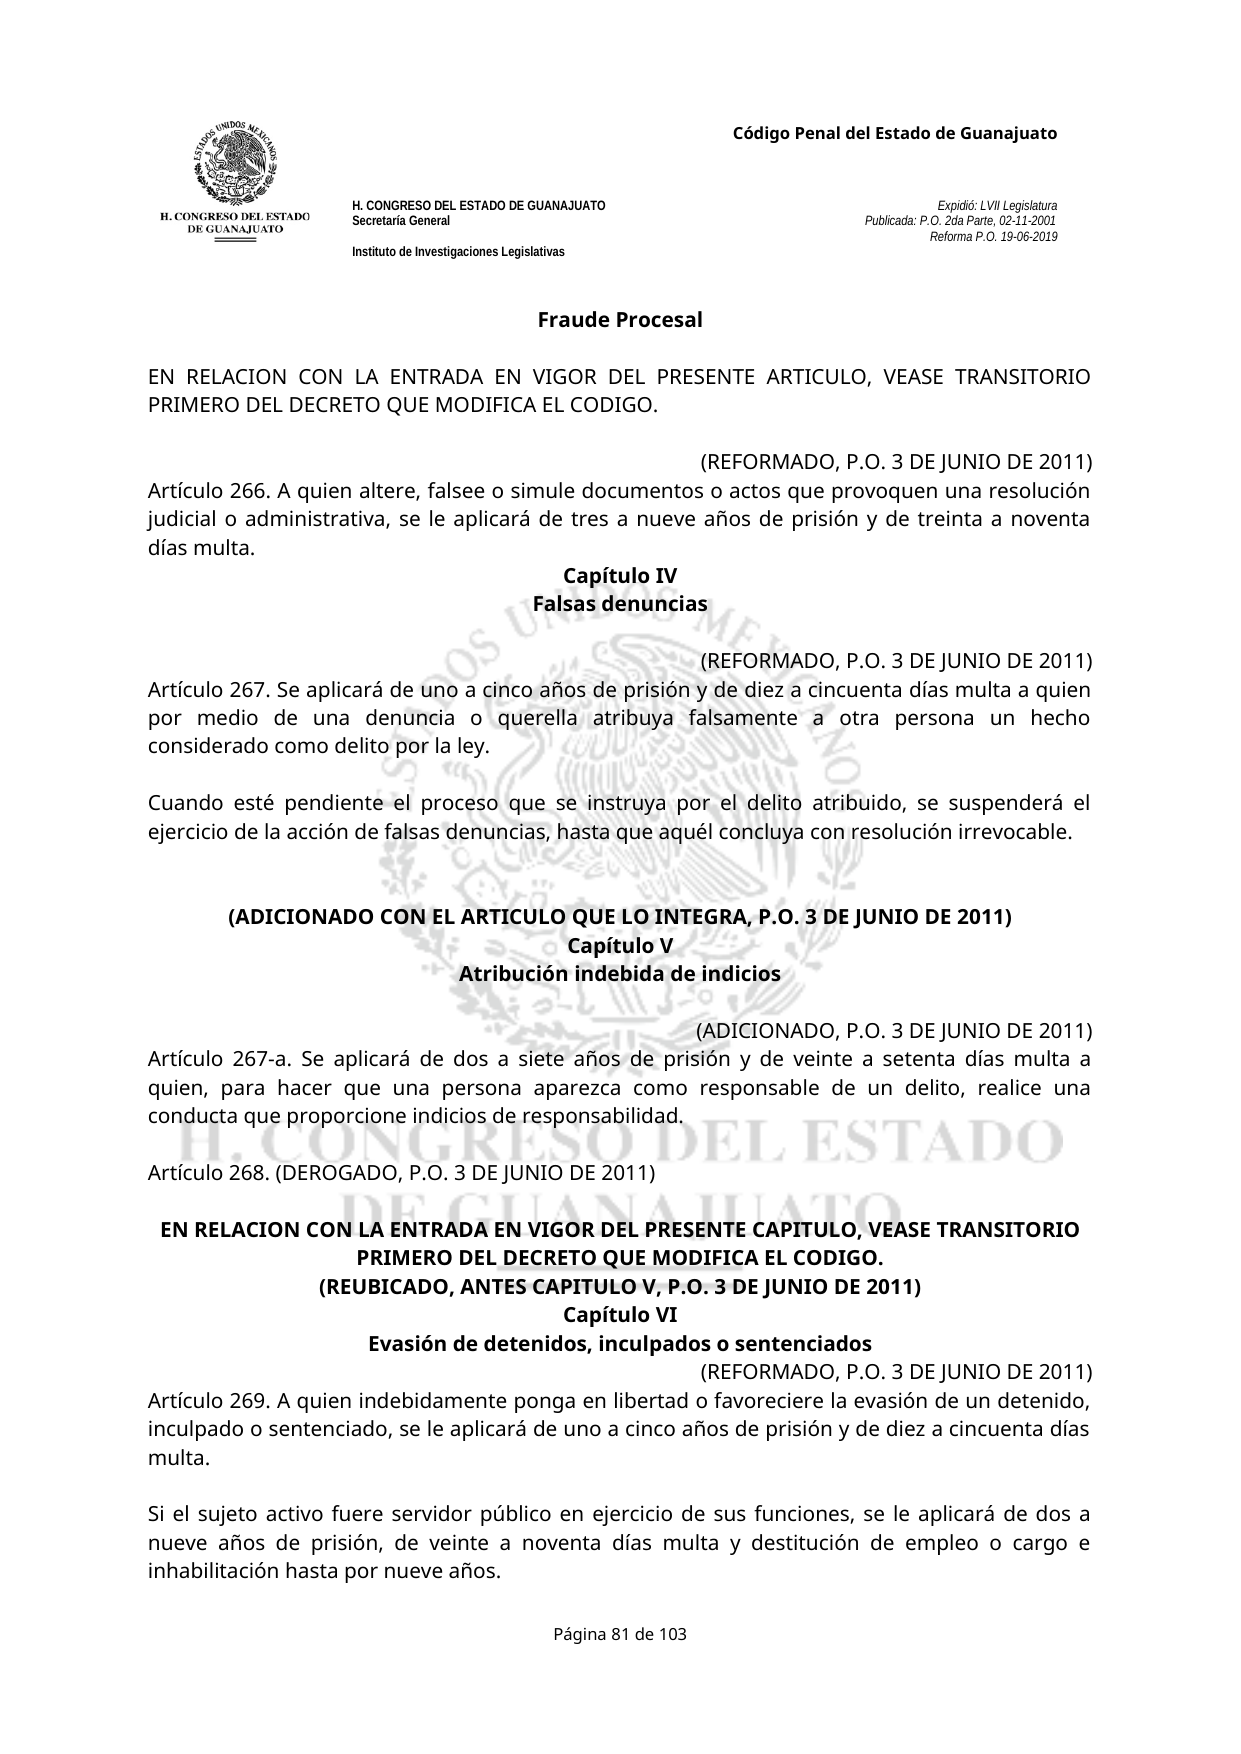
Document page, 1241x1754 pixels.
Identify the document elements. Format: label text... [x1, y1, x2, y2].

text Artículo 269. A quien indebidamente ponga en libertad o favoreciere la evasión de un detenido, inculpado o sentenciado, se le aplicará de uno a cinco años de prisión y de diez a cincuenta días multa. [148, 1386, 1092, 1471]
text Artículo 266. A quien altere, falsee o simule documentos o actos que provoquen una resolución judicial o administrativa, se le aplicará de tres a nueve años de prisión y de treinta a noventa días multa. [148, 476, 1092, 561]
text (REFORMADO, P.O. 3 DE JUNIO DE 2011) [148, 1357, 1092, 1386]
text (REUBICADO, ANTES CAPITULO V, P.O. 3 DE JUNIO DE 2011) [148, 1272, 1092, 1300]
text Cuando esté pendiente el proceso que se instruya por el delito atribuido, se suspenderá el ejercicio de la acción de falsas denuncias, hasta que aquél concluya con resolución irrevocable. [148, 788, 1092, 845]
text EN RELACION CON LA ENTRADA EN VIGOR DEL PRESENTE ARTICULO, VEASE TRANSITORIO PRIMERO DEL DECRETO QUE MODIFICA EL CODIGO. [148, 362, 1092, 419]
text Artículo 267-a. Se aplicará de dos a siete años de prisión y de veinte a setenta días multa a quien, para hacer que una persona aparezca como responsable de un delito, realice una conducta que proporcione indicios de responsabilidad. [148, 1044, 1092, 1130]
text Atribución indebida de indicios [148, 959, 1092, 988]
text Capítulo VI [148, 1300, 1092, 1329]
text Fraude Procesal [148, 305, 1092, 333]
text Evasión de detenidos, inculpados o sentenciados [148, 1329, 1092, 1357]
text Capítulo IV [148, 561, 1092, 589]
picture [160, 121, 310, 248]
text (REFORMADO, P.O. 3 DE JUNIO DE 2011) [148, 447, 1092, 476]
text Capítulo V [148, 931, 1092, 959]
text (REFORMADO, P.O. 3 DE JUNIO DE 2011) [148, 646, 1092, 675]
text (ADICIONADO, P.O. 3 DE JUNIO DE 2011) [148, 1016, 1092, 1044]
text Falsas denuncias [148, 589, 1092, 618]
text (ADICIONADO CON EL ARTICULO QUE LO INTEGRA, P.O. 3 DE JUNIO DE 2011) [148, 902, 1092, 931]
text Artículo 268. (DEROGADO, P.O. 3 DE JUNIO DE 2011) [148, 1158, 1092, 1187]
text EN RELACION CON LA ENTRADA EN VIGOR DEL PRESENTE CAPITULO, VEASE TRANSITORIO PRIMERO DEL DECRETO QUE MODIFICA EL CODIGO. [148, 1215, 1092, 1272]
text Si el sujeto activo fuere servidor público en ejercicio de sus funciones, se le aplicará de dos a nueve años de prisión, de veinte a noventa días multa y destitución de empleo o cargo e inhabilitación hasta por nueve años. [148, 1499, 1092, 1585]
text Artículo 267. Se aplicará de uno a cinco años de prisión y de diez a cincuenta días multa a quien por medio de una denuncia o querella atribuya falsamente a otra persona un hecho considerado como delito por la ley. [148, 675, 1092, 760]
